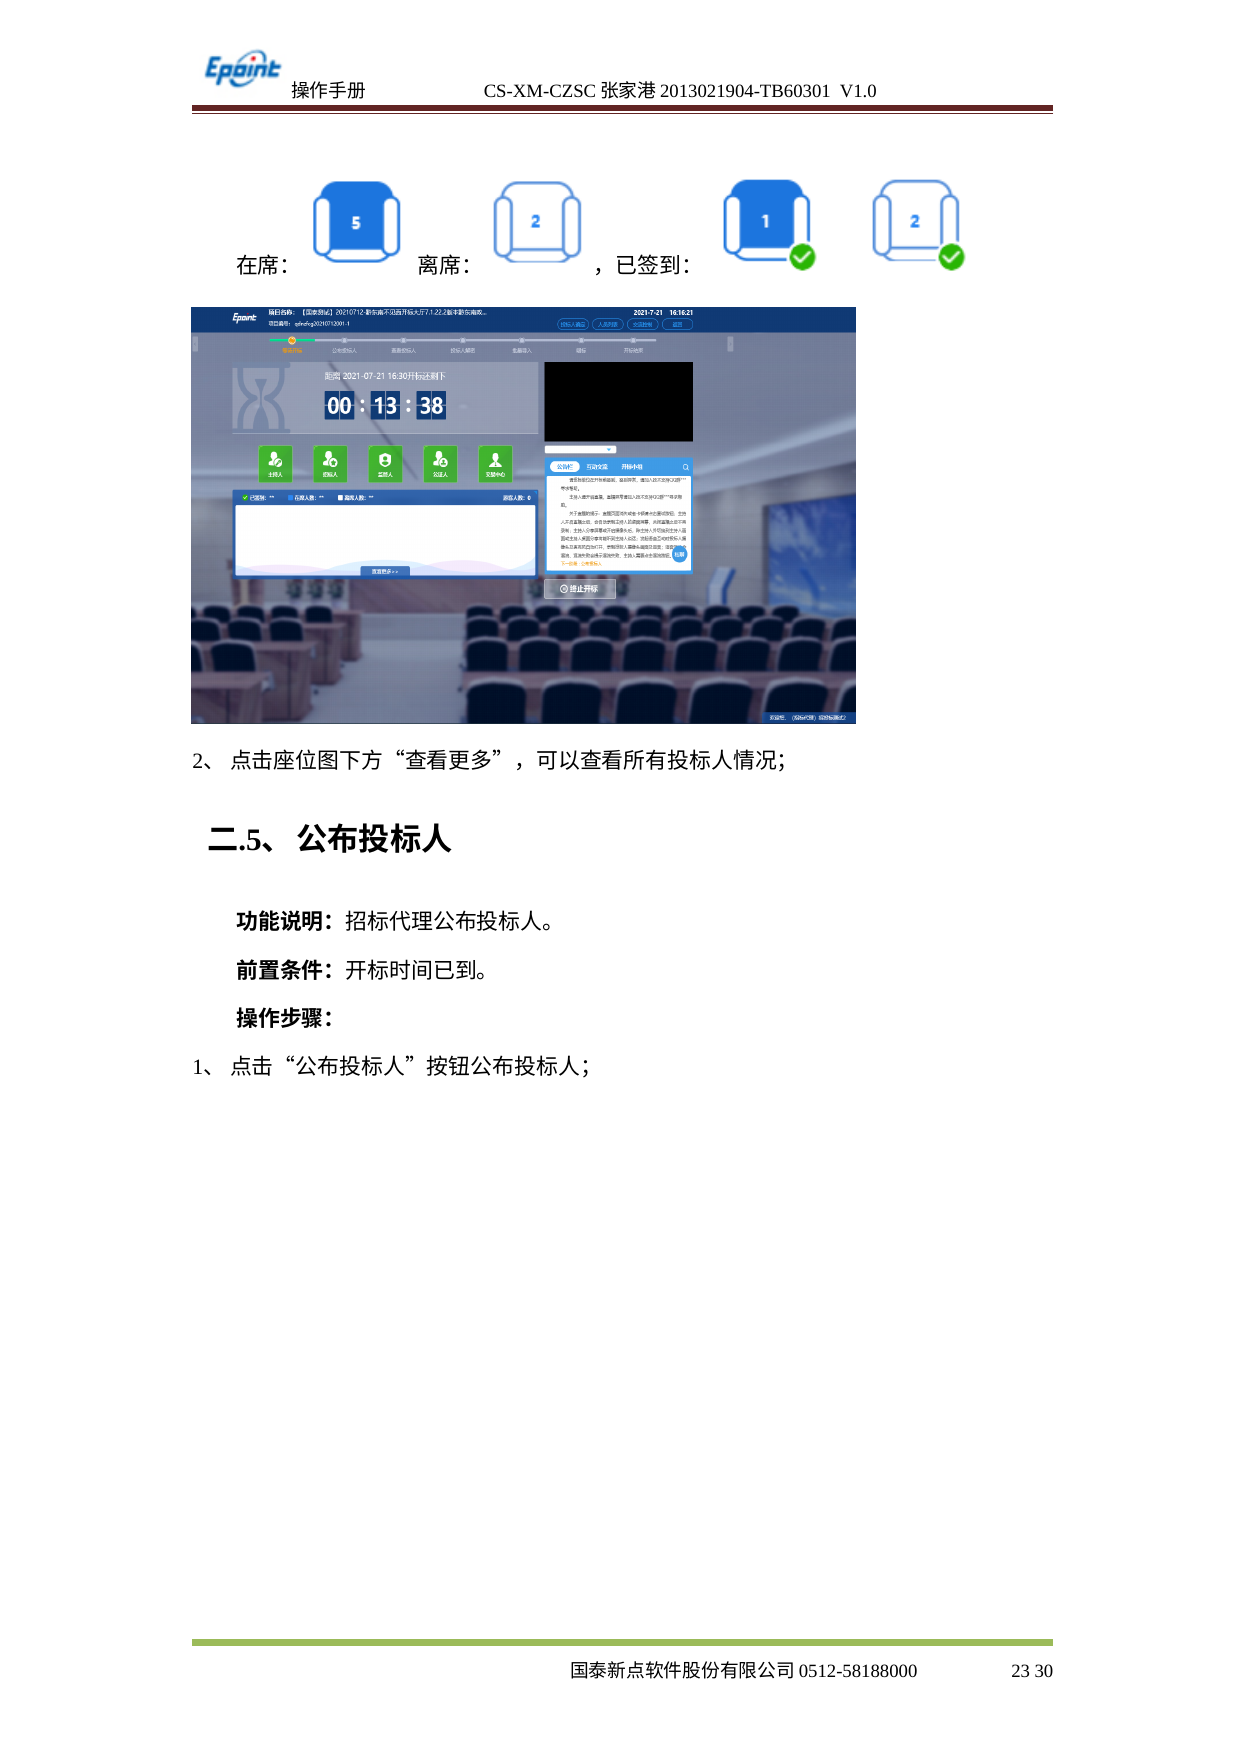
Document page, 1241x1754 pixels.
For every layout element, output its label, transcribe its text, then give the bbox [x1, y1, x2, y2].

text 前置条件：开标时间已到。 [192, 952, 1053, 985]
subtitle 公布投标人 [207, 804, 1053, 869]
picture [191, 47, 291, 98]
list 点击“公布投标人”按钮公布投标人； [192, 1049, 1053, 1081]
list 点击座位图下方“查看更多”，可以查看所有投标人情况； [192, 743, 1053, 775]
picture [483, 169, 594, 274]
picture [702, 161, 986, 274]
text 操作步骤： [192, 1001, 1053, 1033]
picture [301, 169, 413, 274]
text 功能说明：招标代理公布投标人。 [192, 904, 1053, 936]
picture [191, 307, 856, 724]
